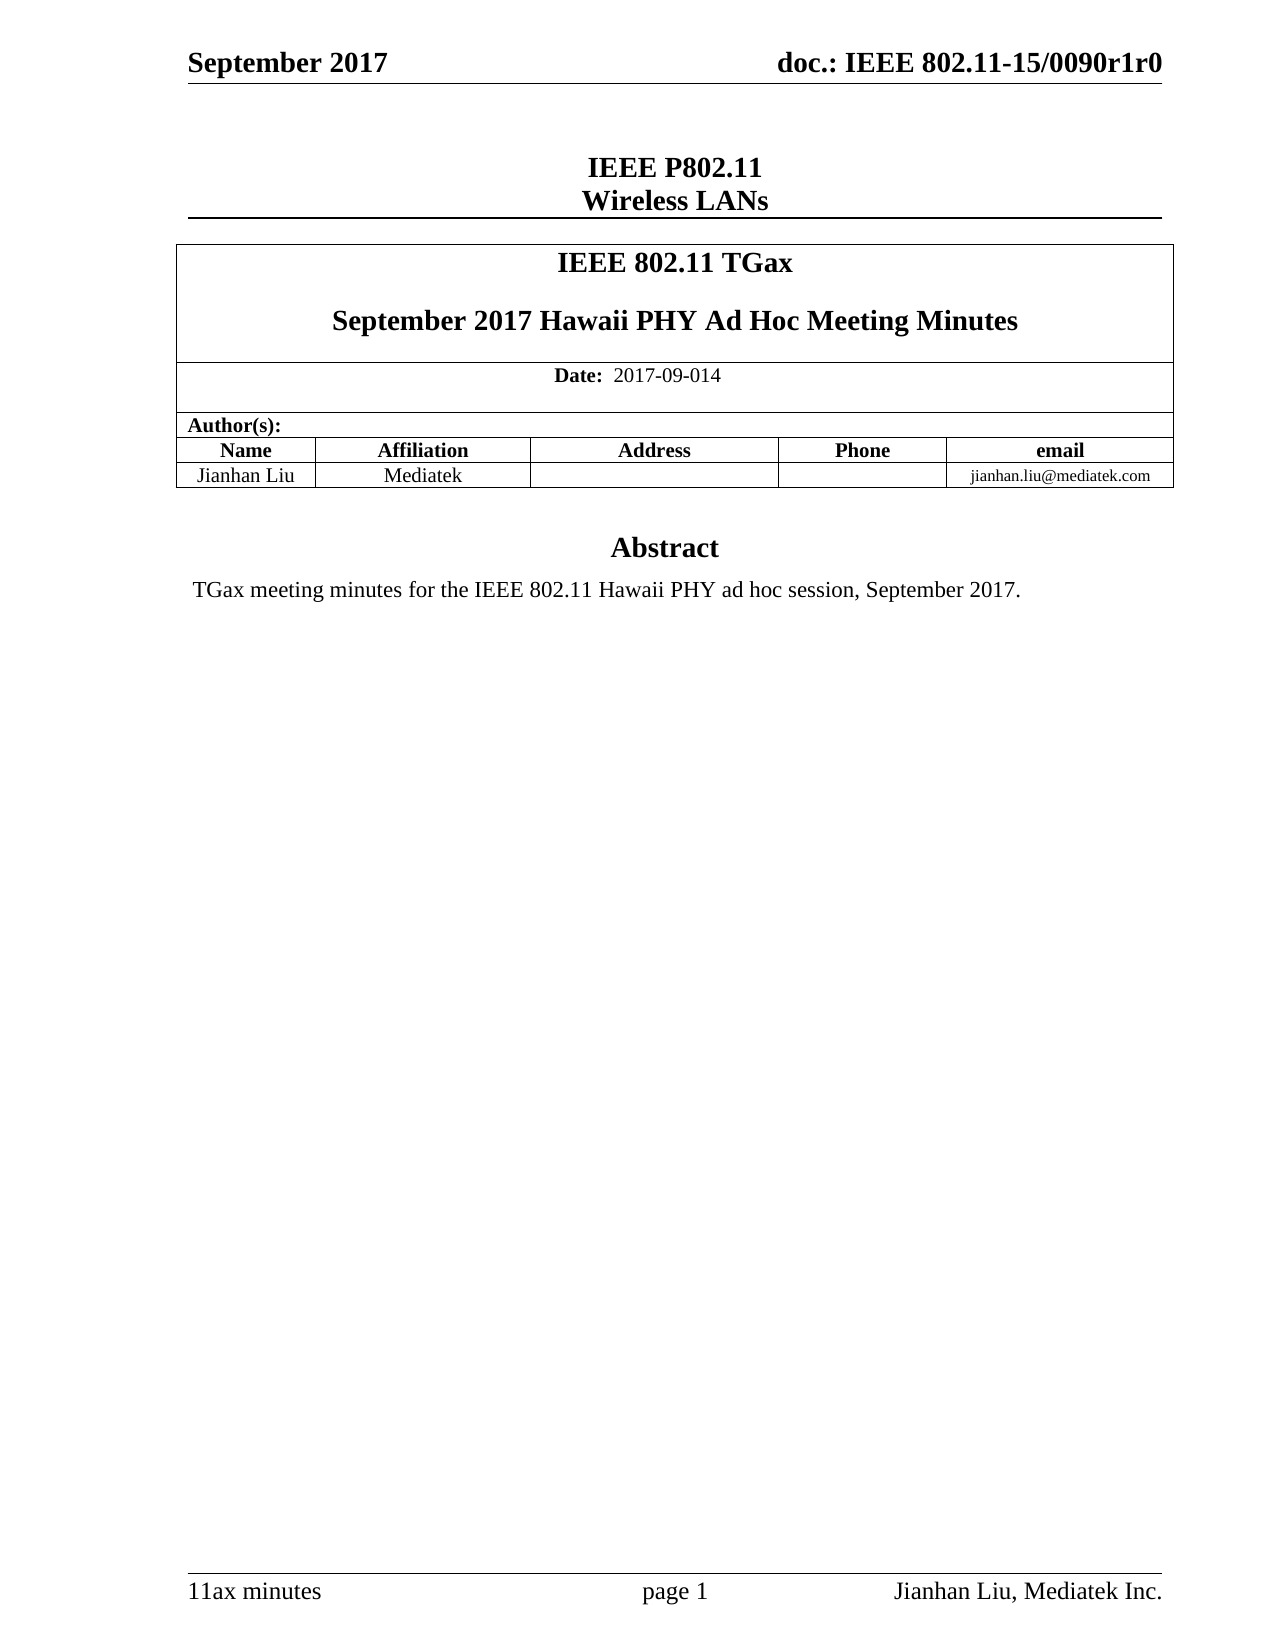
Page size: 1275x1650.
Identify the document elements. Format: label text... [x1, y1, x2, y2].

table_cell [779, 463, 946, 487]
table_cell [531, 463, 778, 487]
table_cell Author(s): [177, 413, 1173, 437]
table_cell email [947, 438, 1173, 462]
table_header IEEE 802.11 TGax September 2017 Hawaii PHY Ad Hoc Meeting Minutes [177, 245, 1173, 362]
table_cell Date: 2017-09-014 [177, 363, 1173, 412]
table_cell Jianhan Liu [177, 463, 315, 487]
text IEEE P802.11 Wireless LANs [187, 150, 1162, 219]
table_cell Phone [779, 438, 946, 462]
table_cell Address [531, 438, 778, 462]
table_cell Affiliation [316, 438, 530, 462]
table_cell Mediatek [316, 463, 530, 487]
table_cell Name [177, 438, 315, 462]
table_cell jianhan.liu@mediatek.com [947, 463, 1173, 487]
